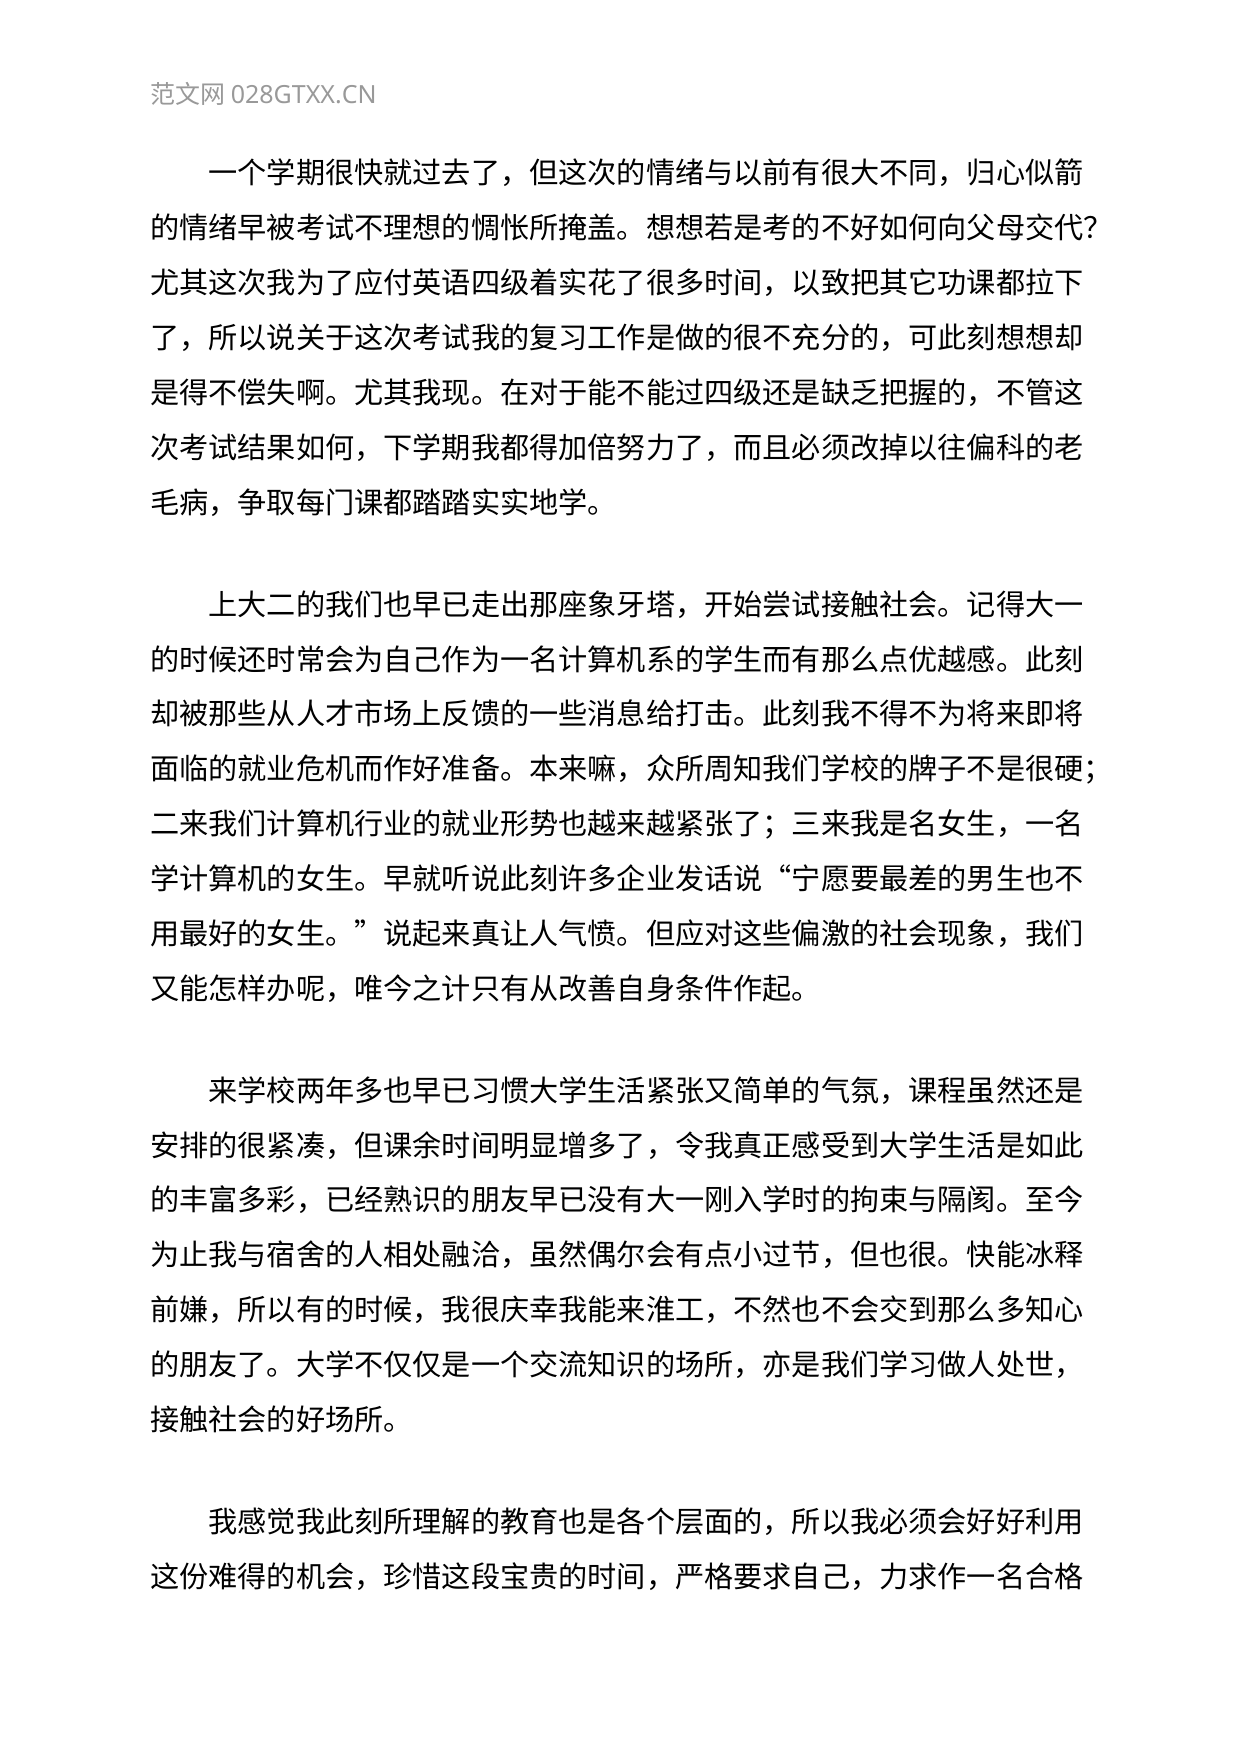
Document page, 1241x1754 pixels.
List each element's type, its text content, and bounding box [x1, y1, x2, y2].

text 一个学期很快就过去了，但这次的情绪与以前有很大不同，归心似箭的情绪早被考试不理想的惆怅所掩盖。想想若是考的不好如何向父母交代？尤其这次我为了应付英语四级着实花了很多时间，以致把其它功课都拉下了，所以说关于这次考试我的复习工作是做的很不充分的，可此刻想想却是得不偿失啊。尤其我现。在对于能不能过四级还是缺乏把握的，不管这次考试结果如何，下学期我都得加倍努力了，而且必须改掉以往偏科的老毛病，争取每门课都踏踏实实地学。 [150, 150, 1090, 522]
text 上大二的我们也早已走出那座象牙塔，开始尝试接触社会。记得大一的时候还时常会为自己作为一名计算机系的学生而有那么点优越感。此刻却被那些从人才市场上反馈的一些消息给打击。此刻我不得不为将来即将面临的就业危机而作好准备。本来嘛，众所周知我们学校的牌子不是很硬；二来我们计算机行业的就业形势也越来越紧张了；三来我是名女生，一名学计算机的女生。早就听说此刻许多企业发话说“宁愿要最差的男生也不用最好的女生。”说起来真让人气愤。但应对这些偏激的社会现象，我们又能怎样办呢，唯今之计只有从改善自身条件作起。 [150, 581, 1090, 1008]
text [150, 1498, 1090, 1596]
text 来学校两年多也早已习惯大学生活紧张又简单的气氛，课程虽然还是安排的很紧凑，但课余时间明显增多了，令我真正感受到大学生活是如此的丰富多彩，已经熟识的朋友早已没有大一刚入学时的拘束与隔阂。至今为止我与宿舍的人相处融洽，虽然偶尔会有点小过节，但也很。快能冰释前嫌，所以有的时候，我很庆幸我能来淮工，不然也不会交到那么多知心的朋友了。大学不仅仅是一个交流知识的场所，亦是我们学习做人处世，接触社会的好场所。 [150, 1067, 1090, 1439]
